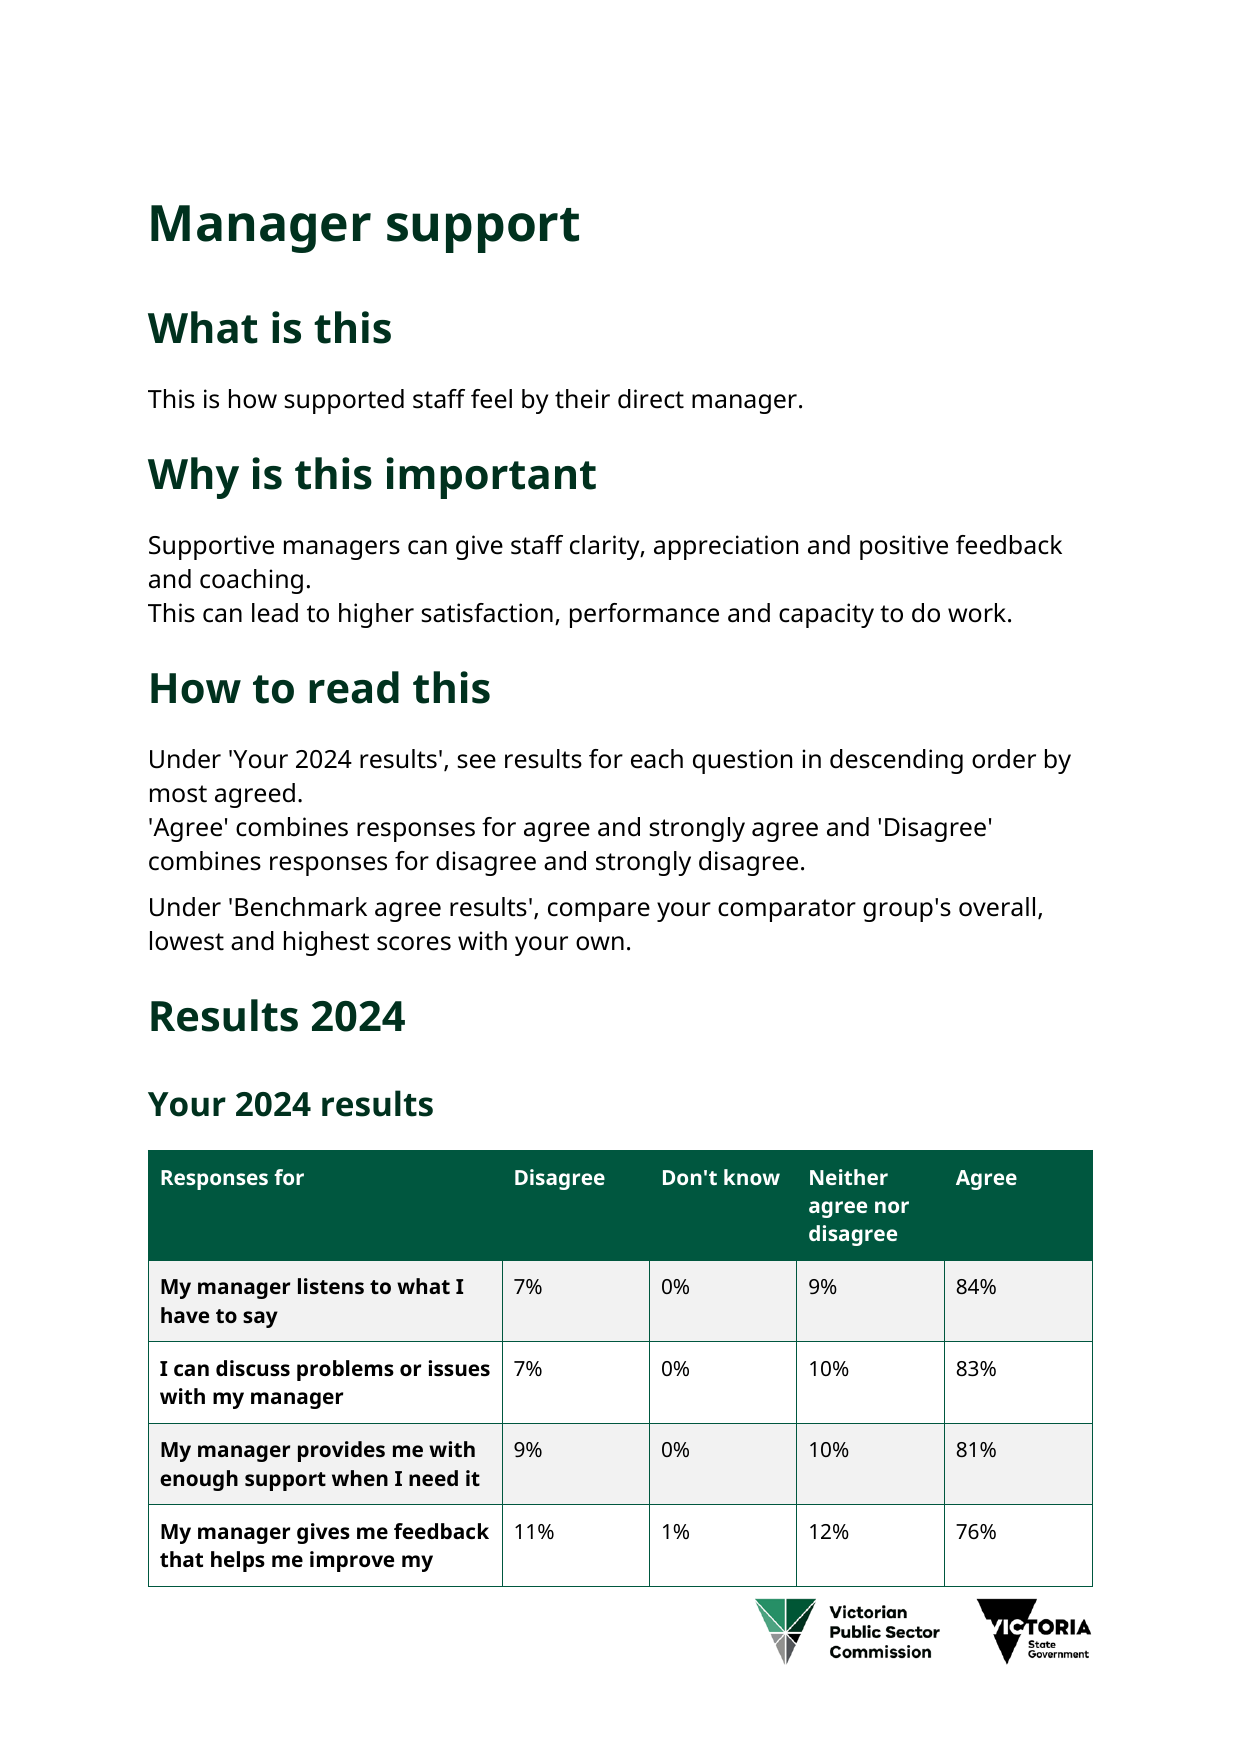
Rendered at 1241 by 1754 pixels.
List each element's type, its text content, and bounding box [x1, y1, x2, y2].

subtitle Your 2024 results [148, 1080, 1092, 1126]
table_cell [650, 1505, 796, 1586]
subtitle How to read this [148, 659, 1092, 715]
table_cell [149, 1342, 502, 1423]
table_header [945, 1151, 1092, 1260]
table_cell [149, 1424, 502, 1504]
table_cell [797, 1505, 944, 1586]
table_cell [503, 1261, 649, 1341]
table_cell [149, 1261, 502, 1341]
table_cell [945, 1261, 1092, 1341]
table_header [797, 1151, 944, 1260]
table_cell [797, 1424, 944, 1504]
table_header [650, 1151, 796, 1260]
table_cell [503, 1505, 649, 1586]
subtitle Manager support [148, 188, 1092, 256]
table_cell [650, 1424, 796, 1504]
text Supportive managers can give staff clarity, appreciation and positive feedback and coaching. This can lead to higher satisfaction, performance and capacity to do work. [148, 527, 1092, 629]
text Under 'Your 2024 results', see results for each question in descending order by most agreed. 'Agree' combines responses for agree and strongly agree and 'Disagree' combines responses for disagree and strongly disagree. [148, 741, 1092, 878]
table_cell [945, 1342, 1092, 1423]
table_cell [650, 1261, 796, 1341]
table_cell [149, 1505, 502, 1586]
subtitle Why is this important [148, 444, 1092, 501]
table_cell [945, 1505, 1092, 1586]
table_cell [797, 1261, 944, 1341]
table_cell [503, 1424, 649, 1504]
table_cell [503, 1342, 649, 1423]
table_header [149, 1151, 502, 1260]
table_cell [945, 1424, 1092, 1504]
text This is how supported staff feel by their direct manager. [148, 381, 1092, 415]
picture [754, 1598, 1093, 1666]
subtitle Results 2024 [148, 987, 1092, 1044]
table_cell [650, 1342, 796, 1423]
subtitle What is this [148, 299, 1092, 355]
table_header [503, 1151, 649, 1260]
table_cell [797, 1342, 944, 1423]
text Under 'Benchmark agree results', compare your comparator group's overall, lowest and highest scores with your own. [148, 890, 1092, 958]
